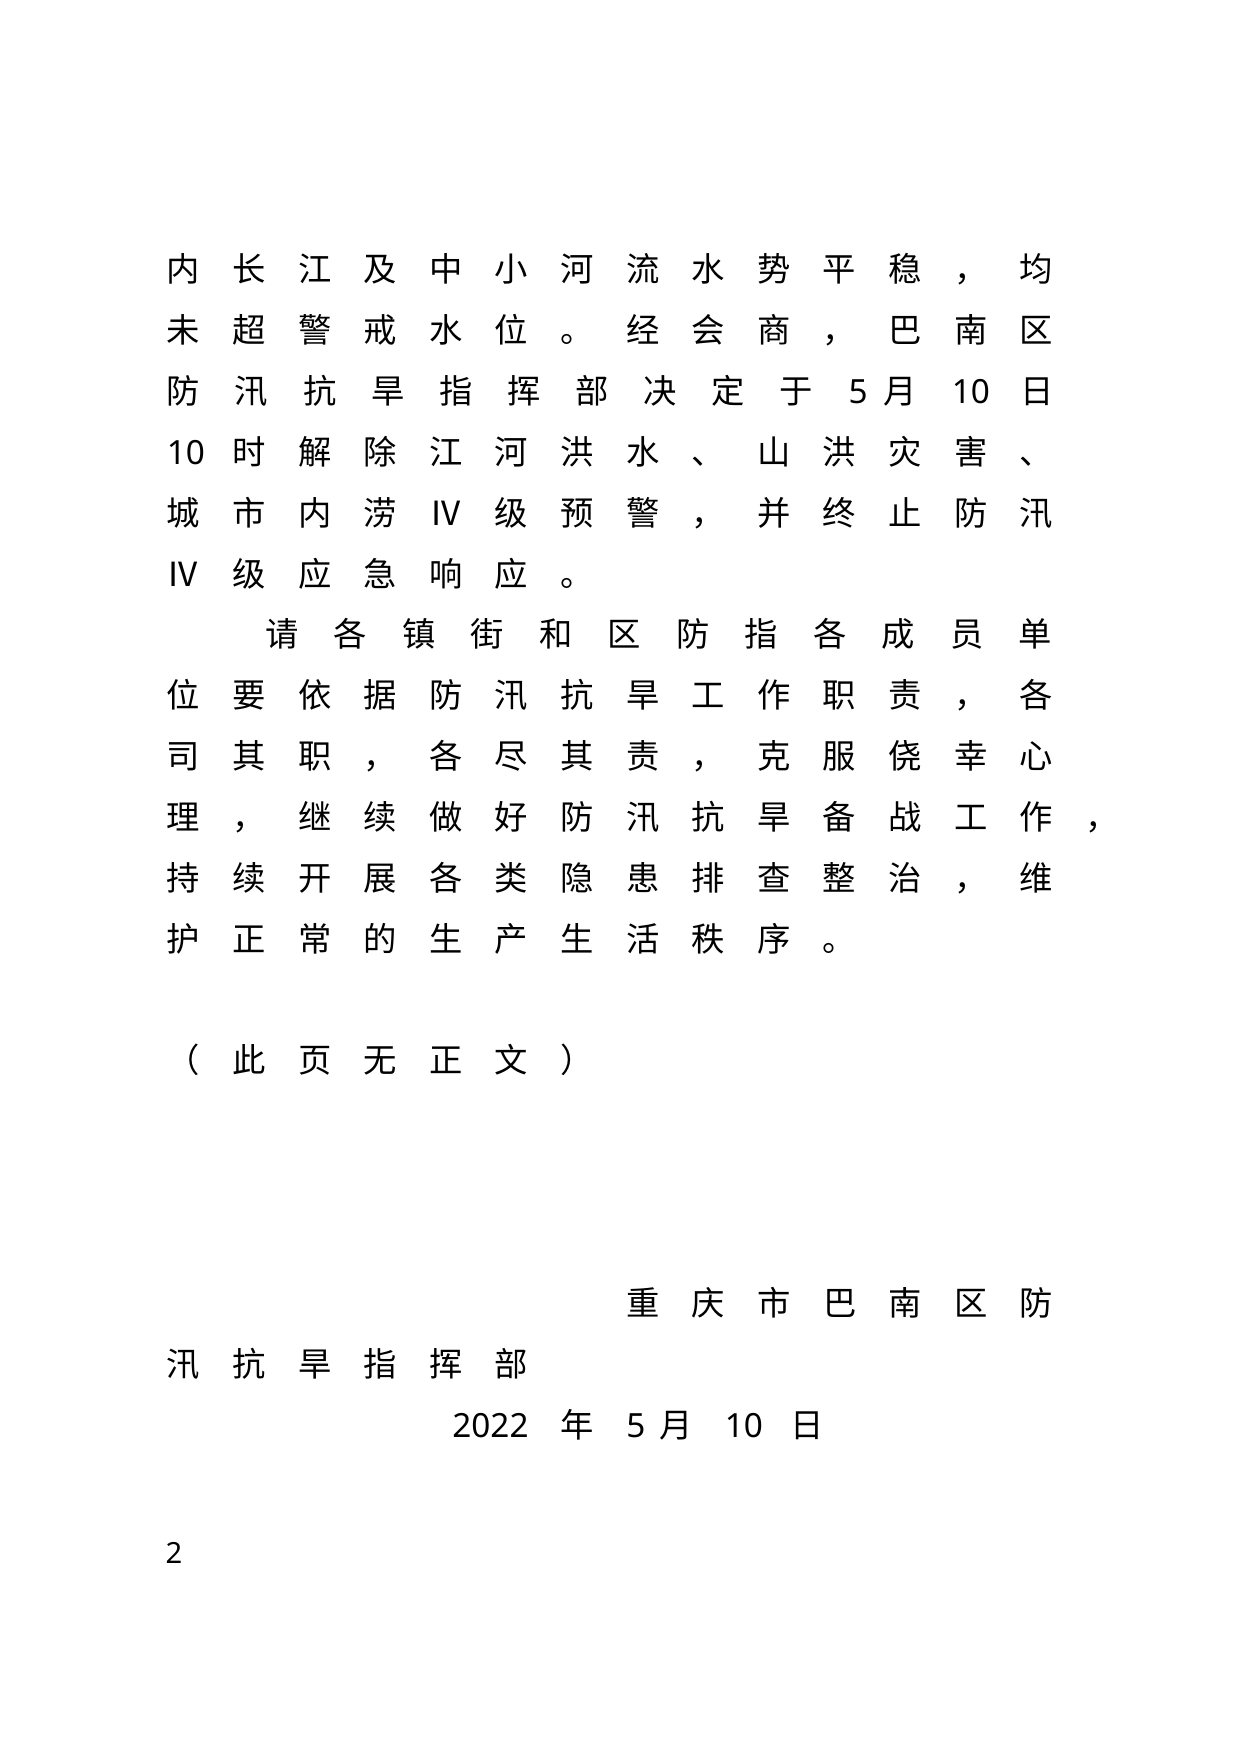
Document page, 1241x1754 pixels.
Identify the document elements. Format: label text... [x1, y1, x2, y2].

text 请各镇街和区防指各成员单位要依据防汛抗旱工作职责，各司其职，各尽其责，克服侥幸心理，继续做好防汛抗旱备战工作，持续开展各类隐患排查整治，维护正常的生产生活秩序。 [167, 602, 1085, 967]
text 重庆市巴南区防汛抗旱指挥部 [167, 1271, 1085, 1393]
text 2022年5月10日 [167, 1393, 1085, 1453]
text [167, 237, 1085, 602]
text （此页无正文） [167, 1028, 1085, 1088]
